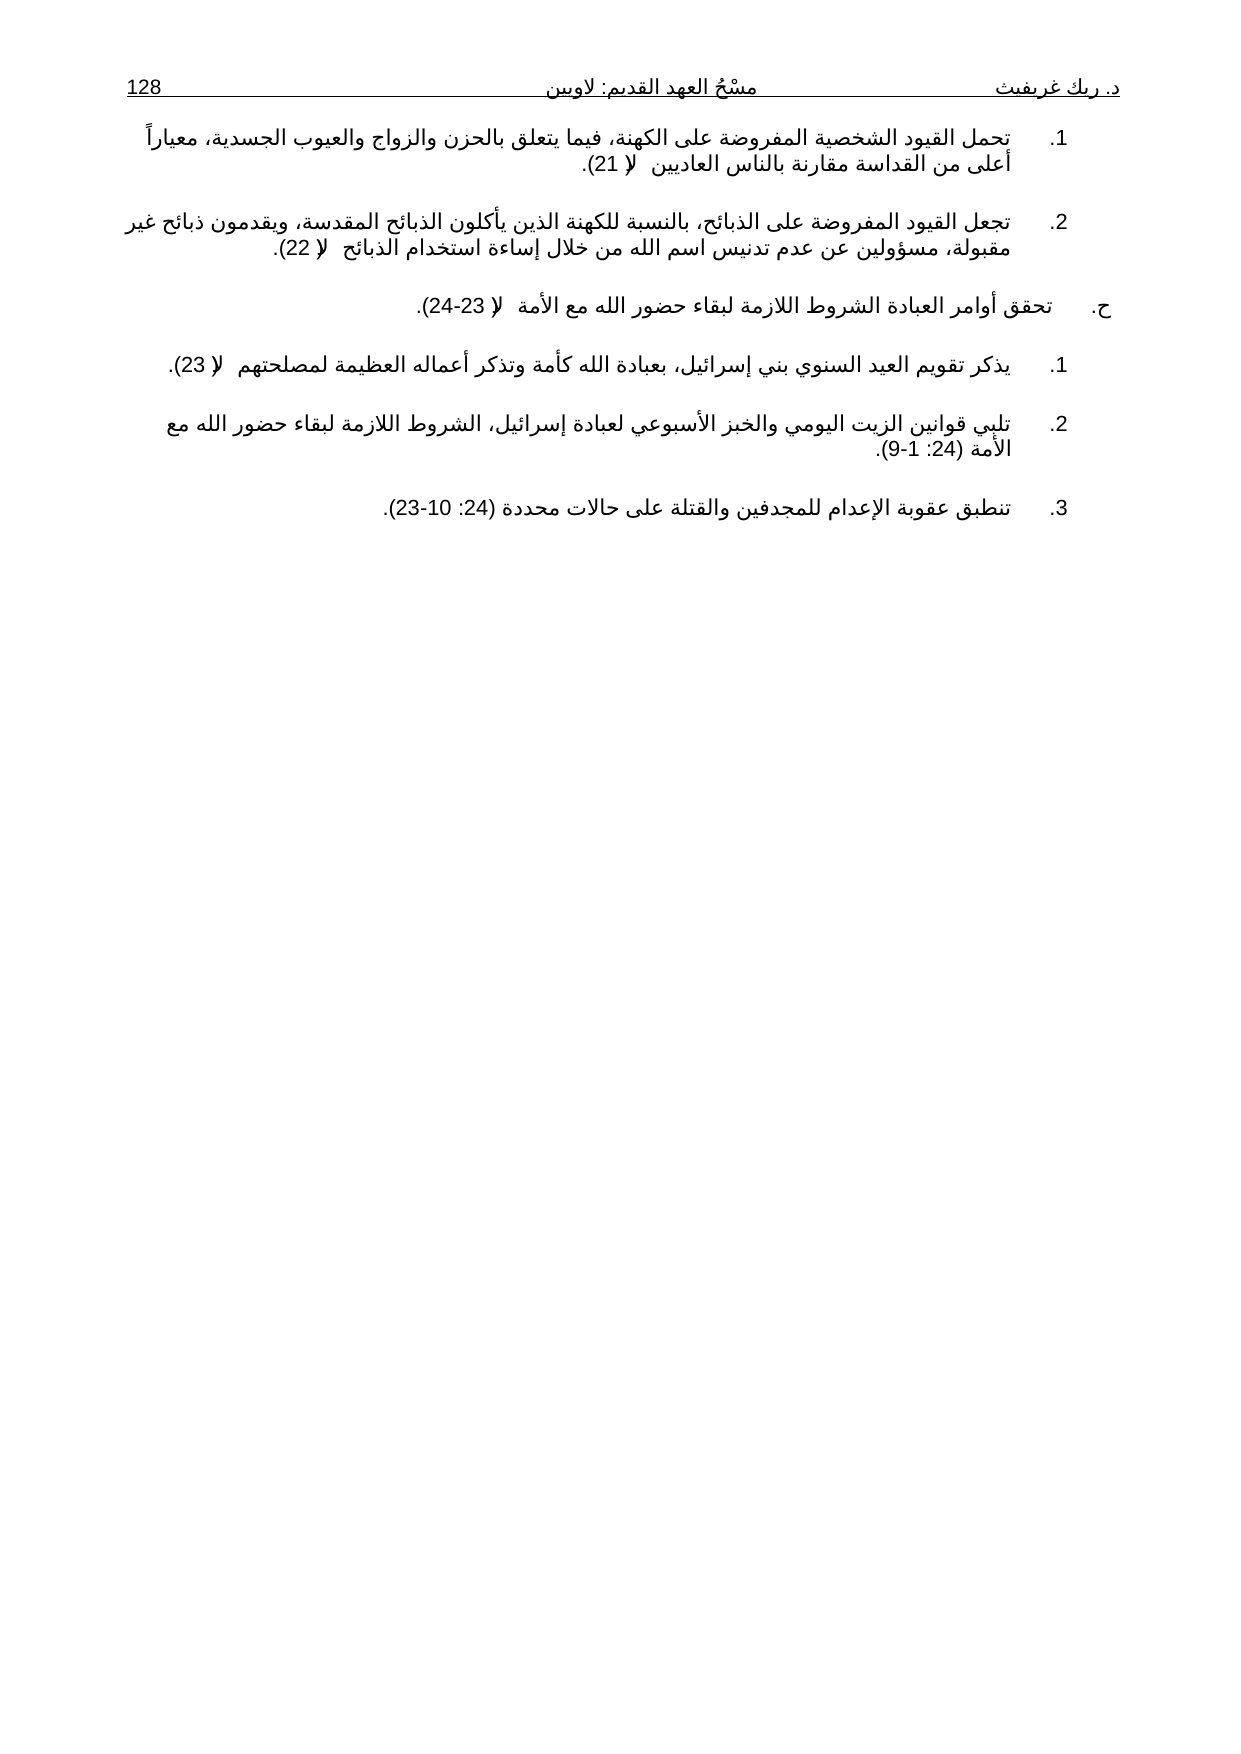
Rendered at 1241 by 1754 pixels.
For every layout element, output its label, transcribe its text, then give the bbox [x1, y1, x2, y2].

list تحمل القيود الشخصية المفروضة على الكهنة، فيما يتعلق بالحزن والزواج والعيوب الجسدية، معياراً أعلى من القداسة مقارنة بالناس العاديين (لا 21). [120, 125, 1049, 176]
list تجعل القيود المفروضة على الذبائح، بالنسبة للكهنة الذين يأكلون الذبائح المقدسة، ويقدمون ذبائح غير مقبولة، مسؤولين عن عدم تدنيس اسم الله من خلال إساءة استخدام الذبائح (لا 22). [120, 209, 1049, 260]
list تحقق أوامر العبادة الشروط اللازمة لبقاء حضور الله مع الأمة (لا 23-24). [120, 293, 1091, 318]
list يذكر تقويم العيد السنوي بني إسرائيل، بعبادة الله كأمة وتذكر أعماله العظيمة لمصلحتهم (لا 23). [120, 352, 1049, 377]
list تلبي قوانين الزيت اليومي والخبز الأسبوعي لعبادة إسرائيل، الشروط اللازمة لبقاء حضور الله مع الأمة (24: 1-9). [120, 411, 1049, 461]
list تنطبق عقوبة الإعدام للمجدفين والقتلة على حالات محددة (24: 10-23). [120, 495, 1049, 520]
